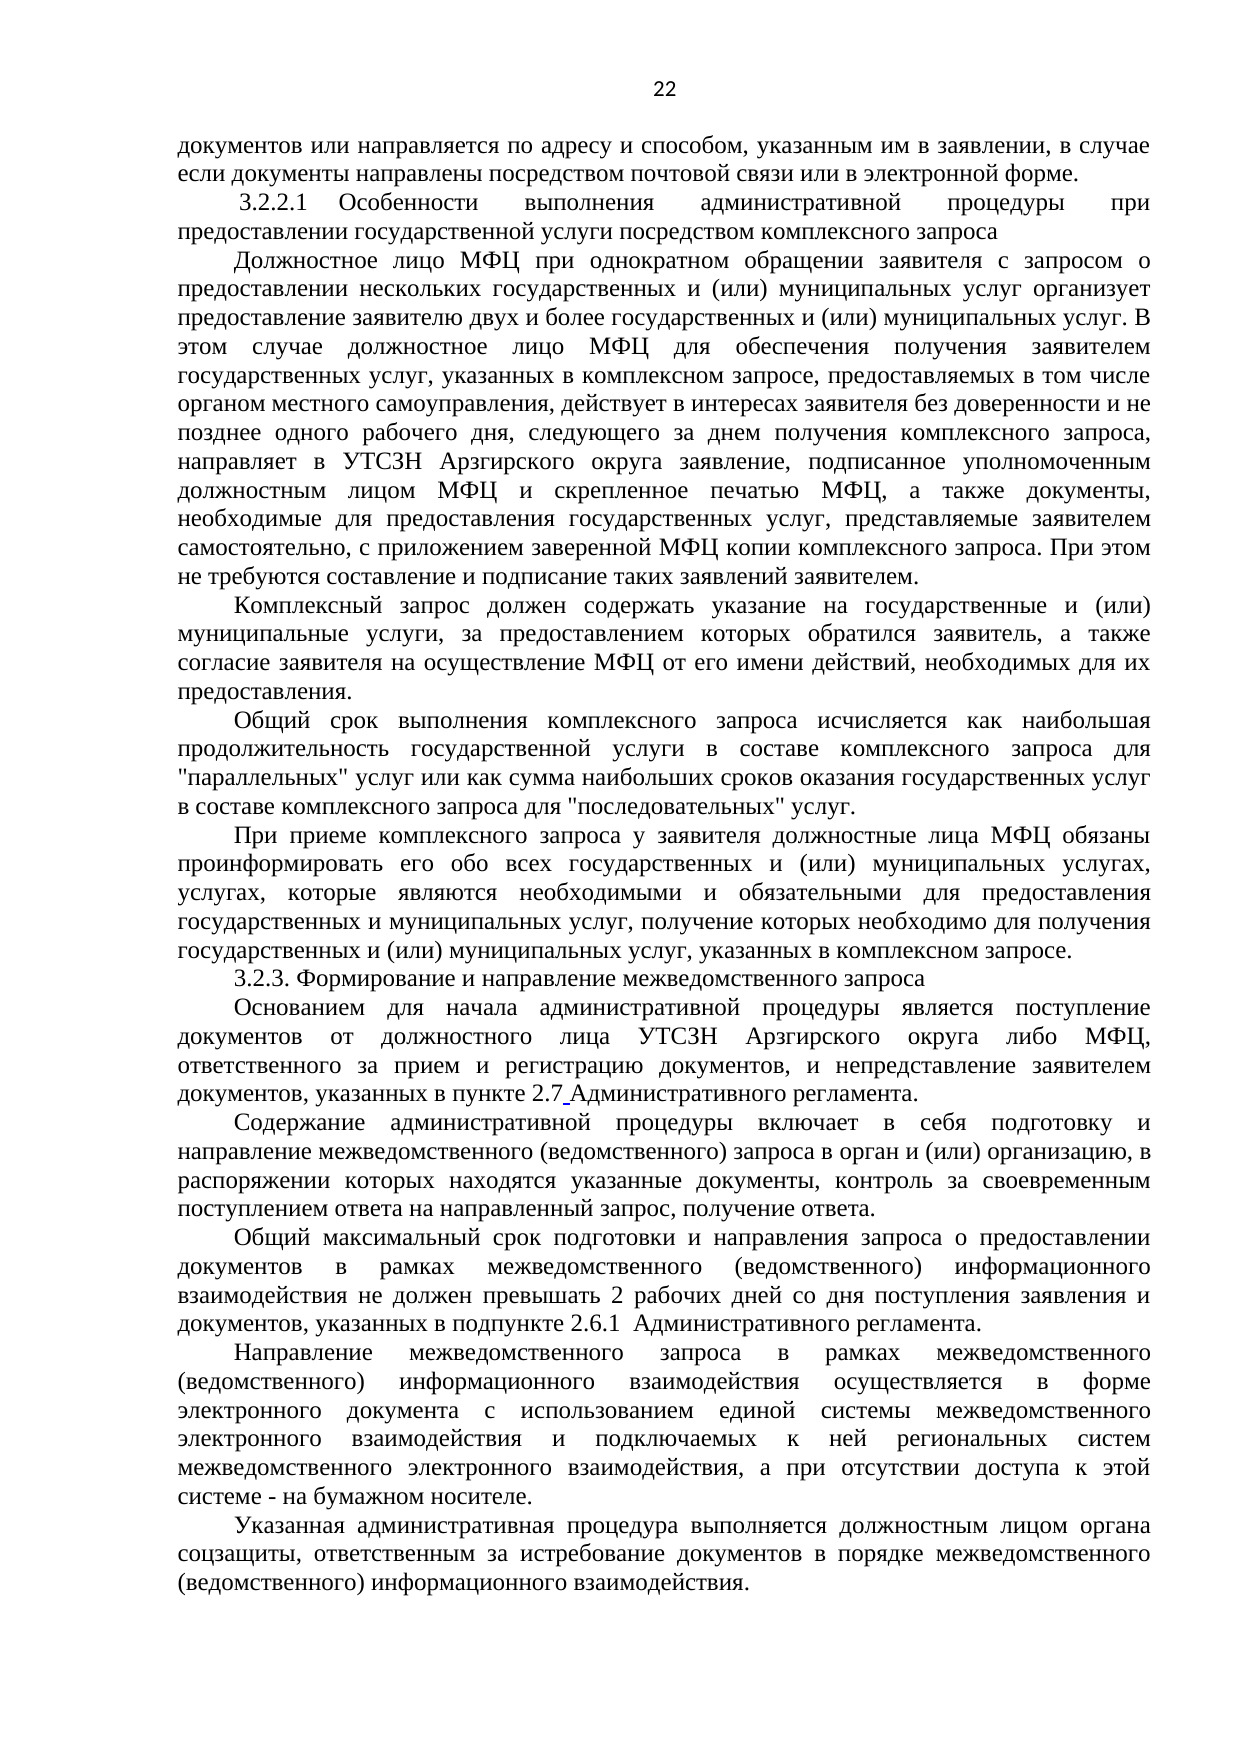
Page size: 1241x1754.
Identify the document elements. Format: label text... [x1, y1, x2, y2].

text Общий срок выполнения комплексного запроса исчисляется как наибольшая продолжительность государственной услуги в составе комплексного запроса для "параллельных" услуг или как сумма наибольших сроков оказания государственных услуг в составе комплексного запроса для "последовательных" услуг. [177, 705, 1152, 820]
text Общий максимальный срок подготовки и направления запроса о предоставлении документов в рамках межведомственного (ведомственного) информационного взаимодействия не должен превышать 2 рабочих дней со дня поступления заявления и документов, указанных в подпункте 2.6.1 Административного регламента. [177, 1222, 1152, 1337]
text Указанная административная процедура выполняется должностным лицом органа соцзащиты, ответственным за истребование документов в порядке межведомственного (ведомственного) информационного взаимодействия. [177, 1510, 1152, 1596]
text 3.2.3. Формирование и направление межведомственного запроса [177, 963, 1152, 992]
text 3.2.2.1 Особенности выполнения административной процедуры при предоставлении государственной услуги посредством комплексного запроса [177, 187, 1152, 245]
text При приеме комплексного запроса у заявителя должностные лица МФЦ обязаны проинформировать его обо всех государственных и (или) муниципальных услугах, услугах, которые являются необходимыми и обязательными для предоставления государственных и муниципальных услуг, получение которых необходимо для получения государственных и (или) муниципальных услуг, указанных в комплексном запросе. [177, 820, 1152, 963]
text Основанием для начала административной процедуры является поступление документов от должностного лица УТСЗН Арзгирского округа либо МФЦ, ответственного за прием и регистрацию документов, и непредставление заявителем документов, указанных в пункте 2.7 Административного регламента. [177, 992, 1152, 1107]
text Комплексный запрос должен содержать указание на государственные и (или) муниципальные услуги, за предоставлением которых обратился заявитель, а также согласие заявителя на осуществление МФЦ от его имени действий, необходимых для их предоставления. [177, 590, 1152, 705]
text Должностное лицо МФЦ при однократном обращении заявителя с запросом о предоставлении нескольких государственных и (или) муниципальных услуг организует предоставление заявителю двух и более государственных и (или) муниципальных услуг. В этом случае должностное лицо МФЦ для обеспечения получения заявителем государственных услуг, указанных в комплексном запросе, предоставляемых в том числе органом местного самоуправления, действует в интересах заявителя без доверенности и не позднее одного рабочего дня, следующего за днем получения комплексного запроса, направляет в УТСЗН Арзгирского округа заявление, подписанное уполномоченным должностным лицом МФЦ и скрепленное печатью МФЦ, а также документы, необходимые для предоставления государственных услуг, представляемые заявителем самостоятельно, с приложением заверенной МФЦ копии комплексного запроса. При этом не требуются составление и подписание таких заявлений заявителем. [177, 245, 1152, 590]
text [177, 130, 1152, 187]
text Содержание административной процедуры включает в себя подготовку и направление межведомственного (ведомственного) запроса в орган и (или) организацию, в распоряжении которых находятся указанные документы, контроль за своевременным поступлением ответа на направленный запрос, получение ответа. [177, 1107, 1152, 1222]
text Направление межведомственного запроса в рамках межведомственного (ведомственного) информационного взаимодействия осуществляется в форме электронного документа с использованием единой системы межведомственного электронного взаимодействия и подключаемых к ней региональных систем межведомственного электронного взаимодействия, а при отсутствии доступа к этой системе - на бумажном носителе. [177, 1337, 1152, 1510]
